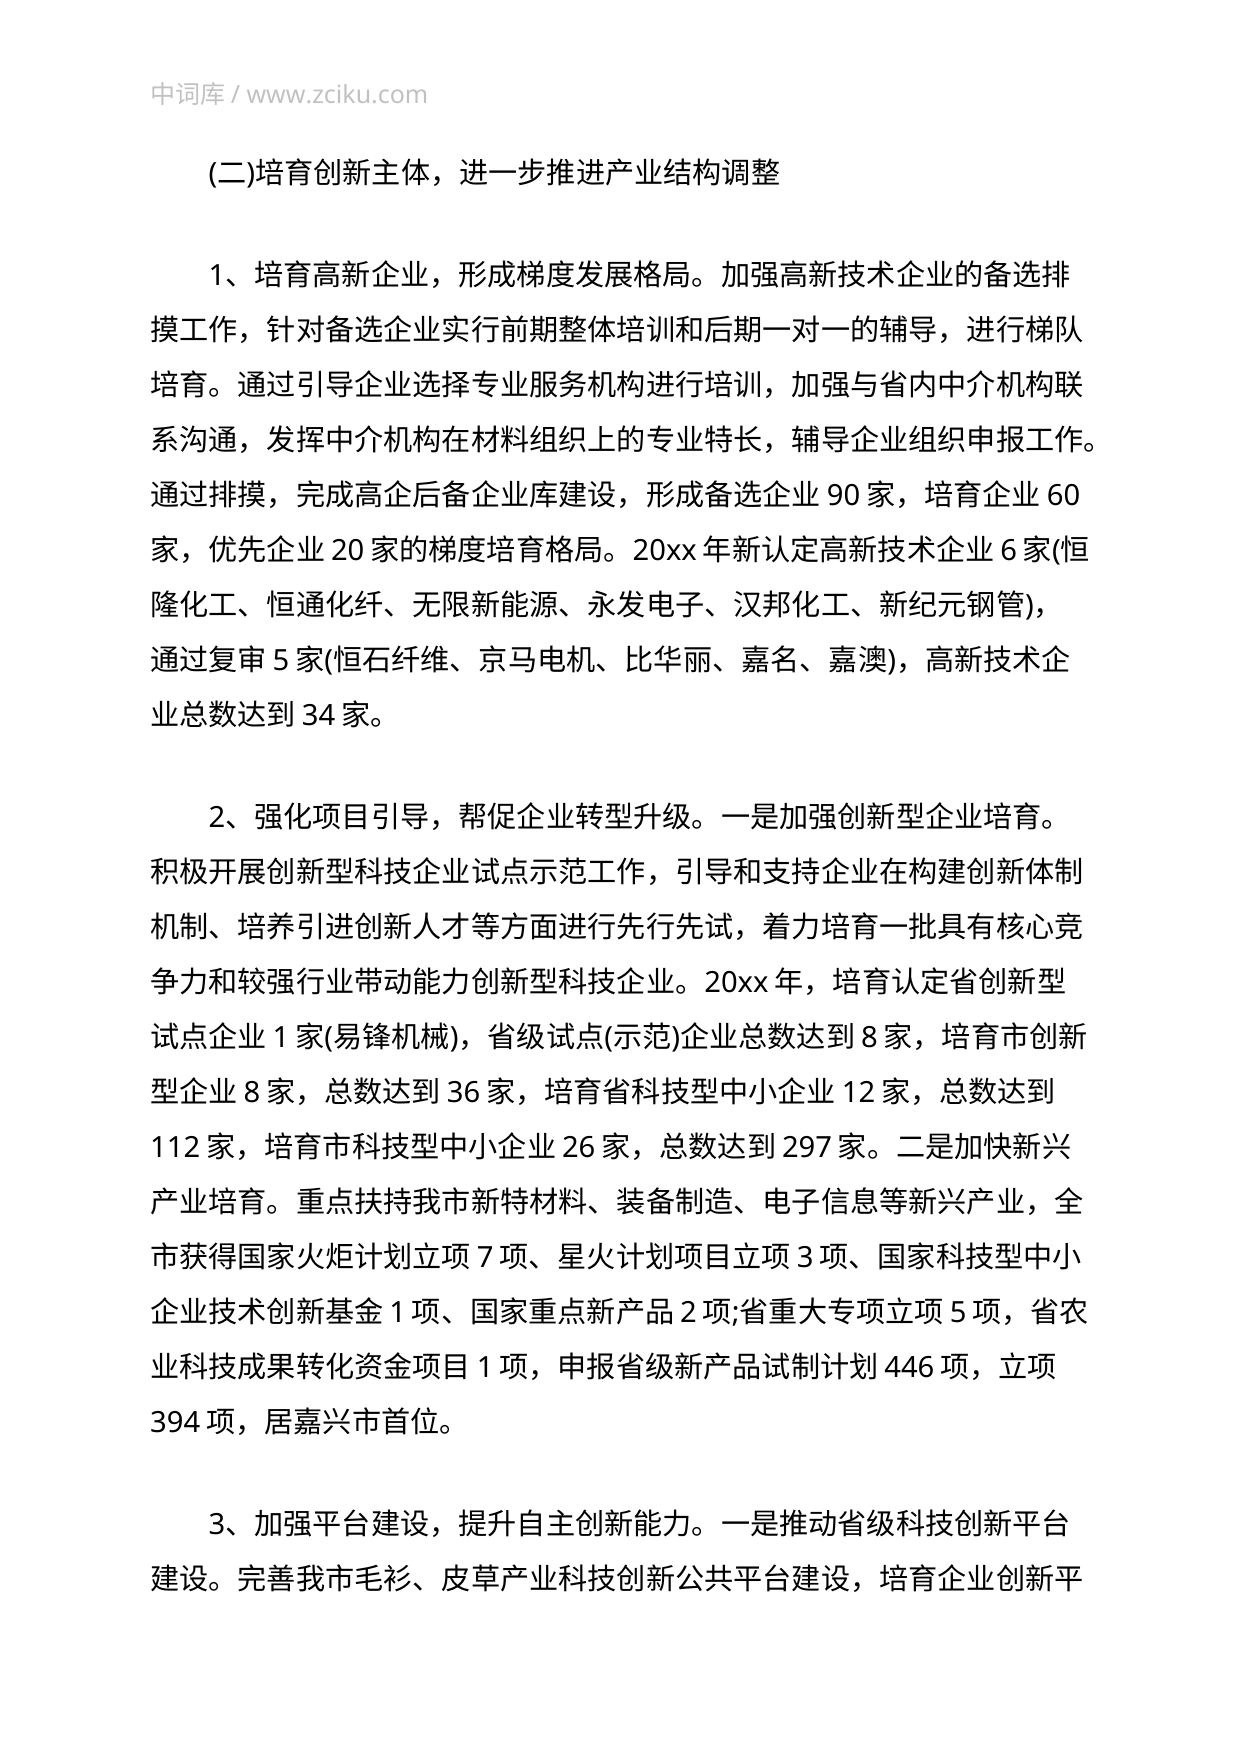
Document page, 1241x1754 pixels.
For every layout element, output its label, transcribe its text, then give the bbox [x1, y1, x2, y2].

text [150, 1500, 1090, 1598]
text (二)培育创新主体，进一步推进产业结构调整 [150, 150, 1090, 192]
text 1、培育高新企业，形成梯度发展格局。加强高新技术企业的备选排摸工作，针对备选企业实行前期整体培训和后期一对一的辅导，进行梯队培育。通过引导企业选择专业服务机构进行培训，加强与省内中介机构联系沟通，发挥中介机构在材料组织上的专业特长，辅导企业组织申报工作。通过排摸，完成高企后备企业库建设，形成备选企业90家，培育企业60家，优先企业20家的梯度培育格局。20xx年新认定高新技术企业6家(恒隆化工、恒通化纤、无限新能源、永发电子、汉邦化工、新纪元钢管)，通过复审5家(恒石纤维、京马电机、比华丽、嘉名、嘉澳)，高新技术企业总数达到34家。 [150, 252, 1090, 734]
text 2、强化项目引导，帮促企业转型升级。一是加强创新型企业培育。积极开展创新型科技企业试点示范工作，引导和支持企业在构建创新体制机制、培养引进创新人才等方面进行先行先试，着力培育一批具有核心竞争力和较强行业带动能力创新型科技企业。20xx年，培育认定省创新型试点企业1家(易锋机械)，省级试点(示范)企业总数达到8家，培育市创新型企业8家，总数达到36家，培育省科技型中小企业12家，总数达到112家，培育市科技型中小企业26家，总数达到297家。二是加快新兴产业培育。重点扶持我市新特材料、装备制造、电子信息等新兴产业，全市获得国家火炬计划立项7项、星火计划项目立项3项、国家科技型中小企业技术创新基金1项、国家重点新产品2项;省重大专项立项5项，省农业科技成果转化资金项目1项，申报省级新产品试制计划446项，立项394项，居嘉兴市首位。 [150, 794, 1090, 1441]
